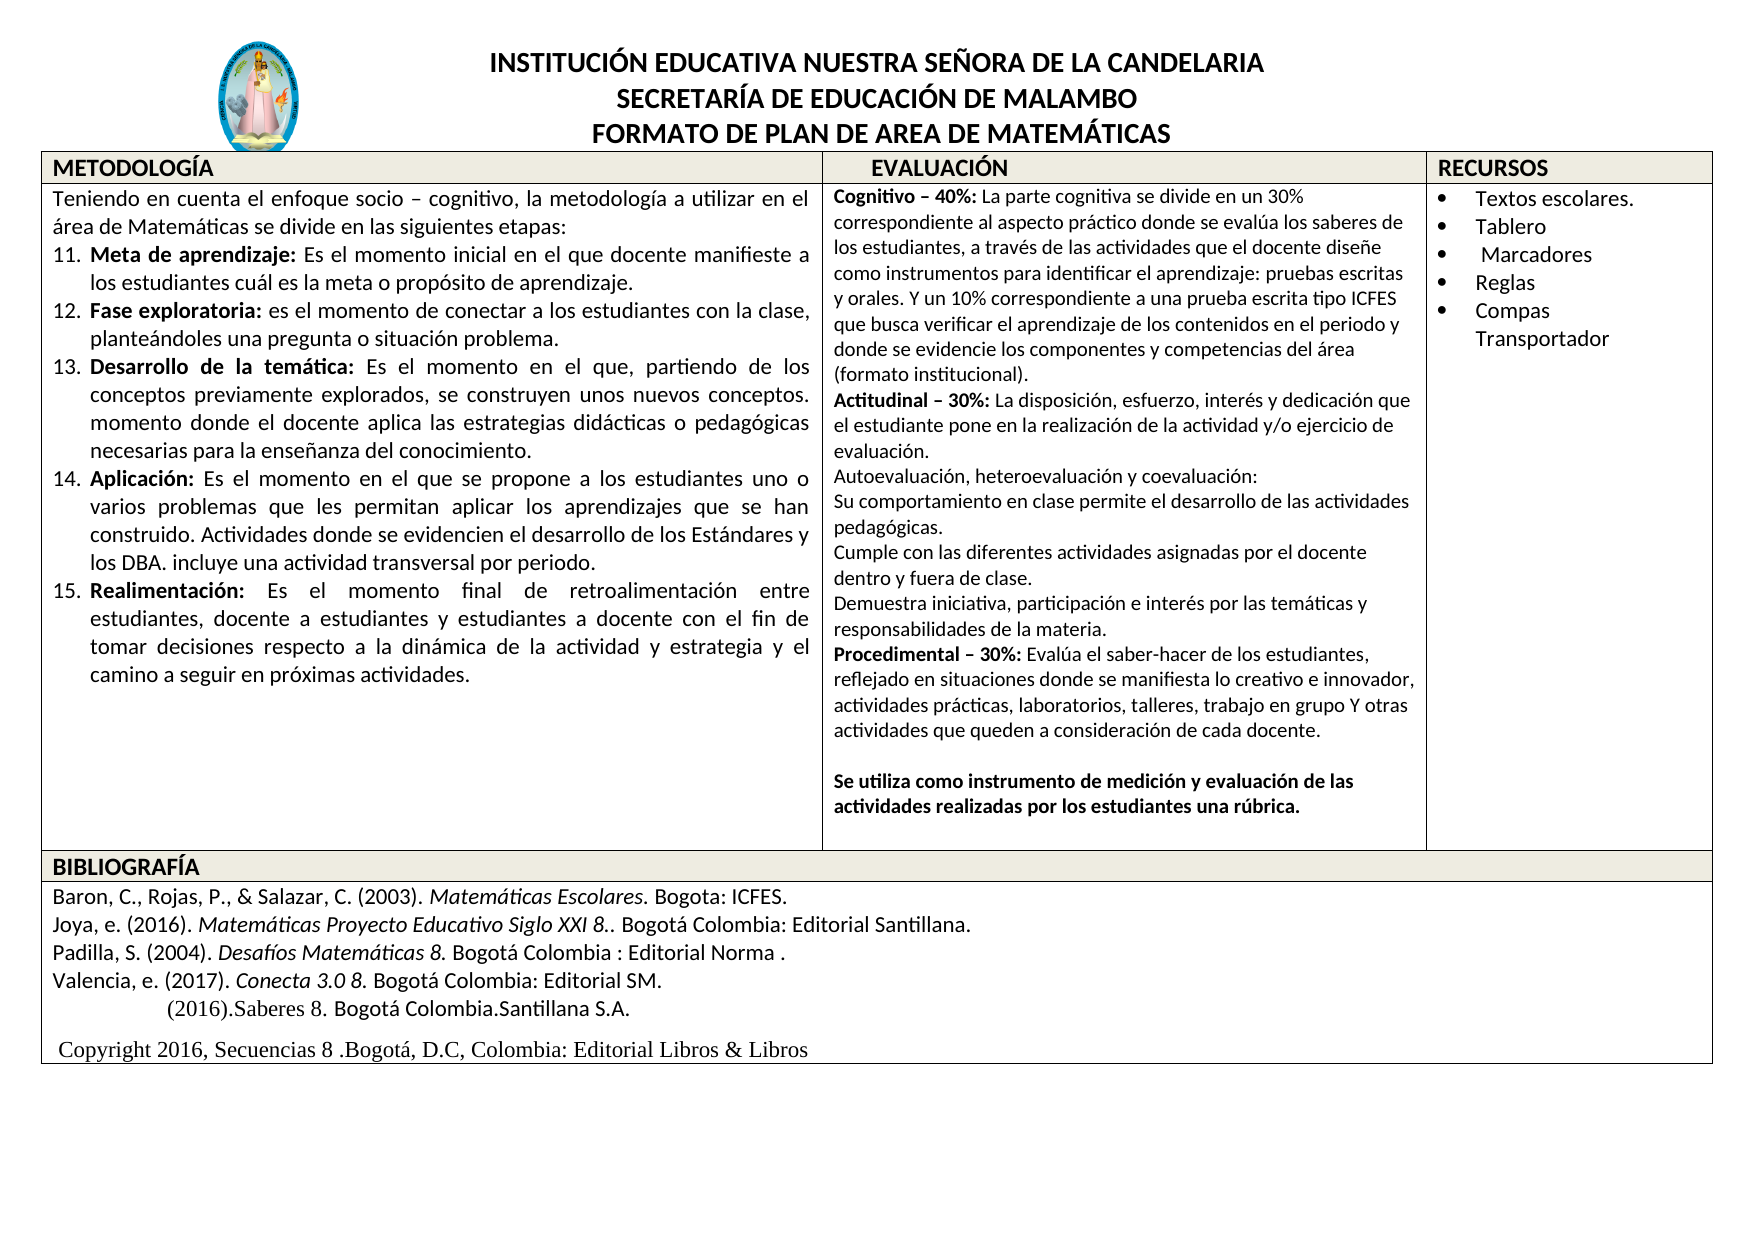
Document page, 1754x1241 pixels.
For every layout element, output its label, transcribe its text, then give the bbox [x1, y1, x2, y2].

table_cell RECURSOS [1427, 152, 1712, 183]
table_cell METODOLOGÍA [42, 152, 822, 183]
picture [212, 41, 252, 151]
table_cell Textos escolares. Tablero Marcadores Reglas Compas Transportador [1427, 184, 1712, 850]
table_cell Cognitivo – 40%: La parte cognitiva se divide en un 30% correspondiente al aspecto práctico donde se evalúa los saberes de los estudiantes, a través de las actividades que el docente diseñe como instrumentos para identificar el aprendizaje: pruebas escritas y orales. Y un 10% correspondiente a una prueba escrita tipo ICFES que busca verificar el aprendizaje de los contenidos en el periodo y donde se evidencie los componentes y competencias del área (formato institucional). Actitudinal – 30%: La disposición, esfuerzo, interés y dedicación que el estudiante pone en la realización de la actividad y/o ejercicio de evaluación. Autoevaluación, heteroevaluación y coevaluación: Su comportamiento en clase permite el desarrollo de las actividades pedagógicas. Cumple con las diferentes actividades asignadas por el docente dentro y fuera de clase. Demuestra iniciativa, participación e interés por las temáticas y responsabilidades de la materia. Procedimental – 30%: Evalúa el saber-hacer de los estudiantes, reflejado en situaciones donde se manifiesta lo creativo e innovador, actividades prácticas, laboratorios, talleres, trabajo en grupo Y otras actividades que queden a consideración de cada docente. Se utiliza como instrumento de medición y evaluación de las actividades realizadas por los estudiantes una rúbrica. [823, 184, 1426, 850]
picture [226, 49, 291, 151]
table_cell Baron, C., Rojas, P., & Salazar, C. (2003). Matemáticas Escolares. Bogota: ICFES. Joya, e. (2016). Matemáticas Proyecto Educativo Siglo XXI 8.. Bogotá Colombia: Editorial Santillana. Padilla, S. (2004). Desafíos Matemáticas 8. Bogotá Colombia : Editorial Norma . Valencia, e. (2017). Conecta 3.0 8. Bogotá Colombia: Editorial SM. (2016).Saberes 8. Bogotá Colombia.Santillana S.A. Copyright 2016, Secuencias 8 .Bogotá, D.C, Colombia: Editorial Libros & Libros [42, 882, 1712, 1063]
table_cell Teniendo en cuenta el enfoque socio – cognitivo, la metodología a utilizar en el área de Matemáticas se divide en las siguientes etapas: Meta de aprendizaje: Es el momento inicial en el que docente manifieste a los estudiantes cuál es la meta o propósito de aprendizaje. Fase exploratoria: es el momento de conectar a los estudiantes con la clase, planteándoles una pregunta o situación problema. Desarrollo de la temática: Es el momento en el que, partiendo de los conceptos previamente explorados, se construyen unos nuevos conceptos. momento donde el docente aplica las estrategias didácticas o pedagógicas necesarias para la enseñanza del conocimiento. Aplicación: Es el momento en el que se propone a los estudiantes uno o varios problemas que les permitan aplicar los aprendizajes que se han construido. Actividades donde se evidencien el desarrollo de los Estándares y los DBA. incluye una actividad transversal por periodo. Realimentación: Es el momento final de retroalimentación entre estudiantes, docente a estudiantes y estudiantes a docente con el fin de tomar decisiones respecto a la dinámica de la actividad y estrategia y el camino a seguir en próximas actividades. [42, 184, 822, 850]
table_cell EVALUACIÓN [823, 152, 1426, 183]
table_cell BIBLIOGRAFÍA [42, 851, 1712, 881]
picture [265, 41, 305, 151]
